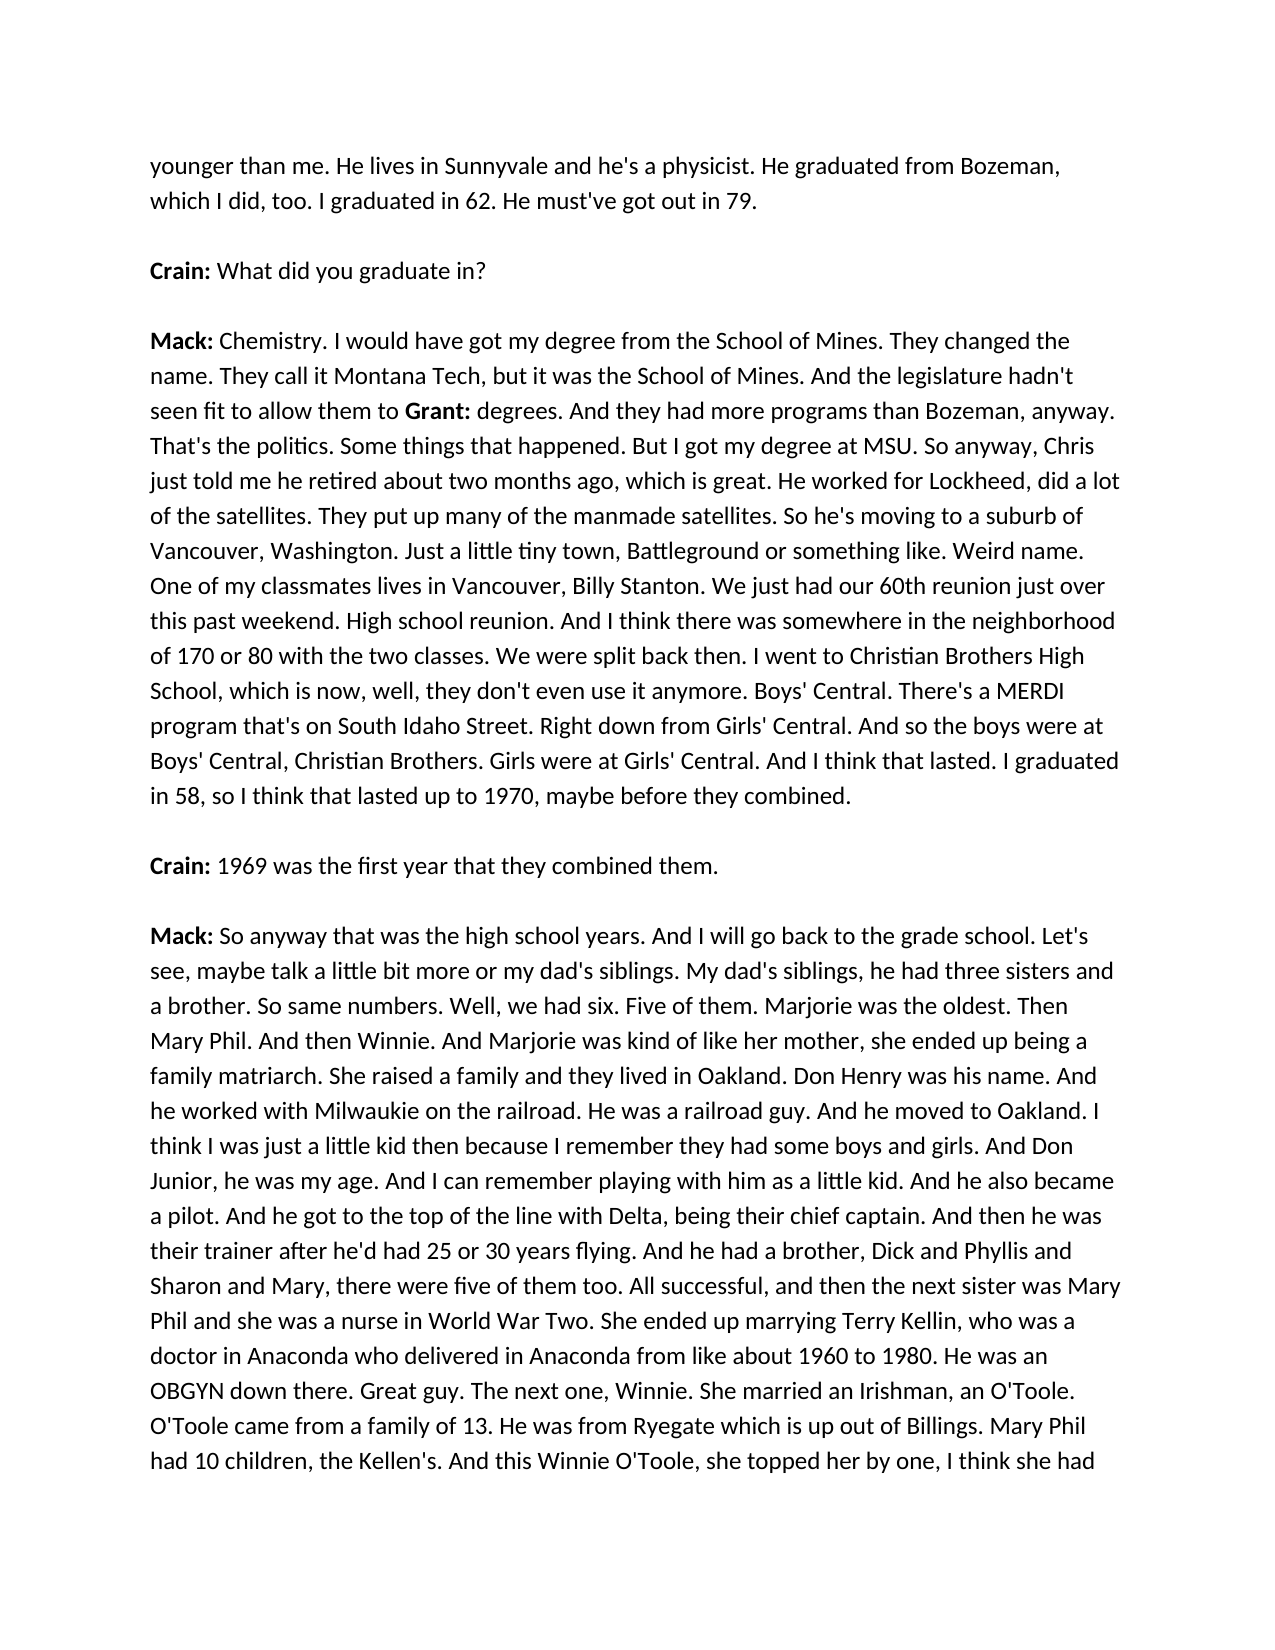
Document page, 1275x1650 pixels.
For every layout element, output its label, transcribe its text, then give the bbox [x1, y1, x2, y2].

text Crain: 1969 was the first year that they combined them. [150, 850, 1125, 881]
text Crain: What did you graduate in? [150, 255, 1125, 286]
text Mack: Chemistry. I would have got my degree from the School of Mines. They changed the name. They call it Montana Tech, but it was the School of Mines. And the legislature hadn't seen fit to allow them to Grant: degrees. And they had more programs than Bozeman, anyway. That's the politics. Some things that happened. But I got my degree at MSU. So anyway, Chris just told me he retired about two months ago, which is great. He worked for Lockheed, did a lot of the satellites. They put up many of the manmade satellites. So he's moving to a suburb of Vancouver, Washington. Just a little tiny town, Battleground or something like. Weird name. One of my classmates lives in Vancouver, Billy Stanton. We just had our 60th reunion just over this past weekend. High school reunion. And I think there was somewhere in the neighborhood of 170 or 80 with the two classes. We were split back then. I went to Christian Brothers High School, which is now, well, they don't even use it anymore. Boys' Central. There's a MERDI program that's on South Idaho Street. Right down from Girls' Central. And so the boys were at Boys' Central, Christian Brothers. Girls were at Girls' Central. And I think that lasted. I graduated in 58, so I think that lasted up to 1970, maybe before they combined. [150, 325, 1125, 811]
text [150, 920, 1125, 1476]
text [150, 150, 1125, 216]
